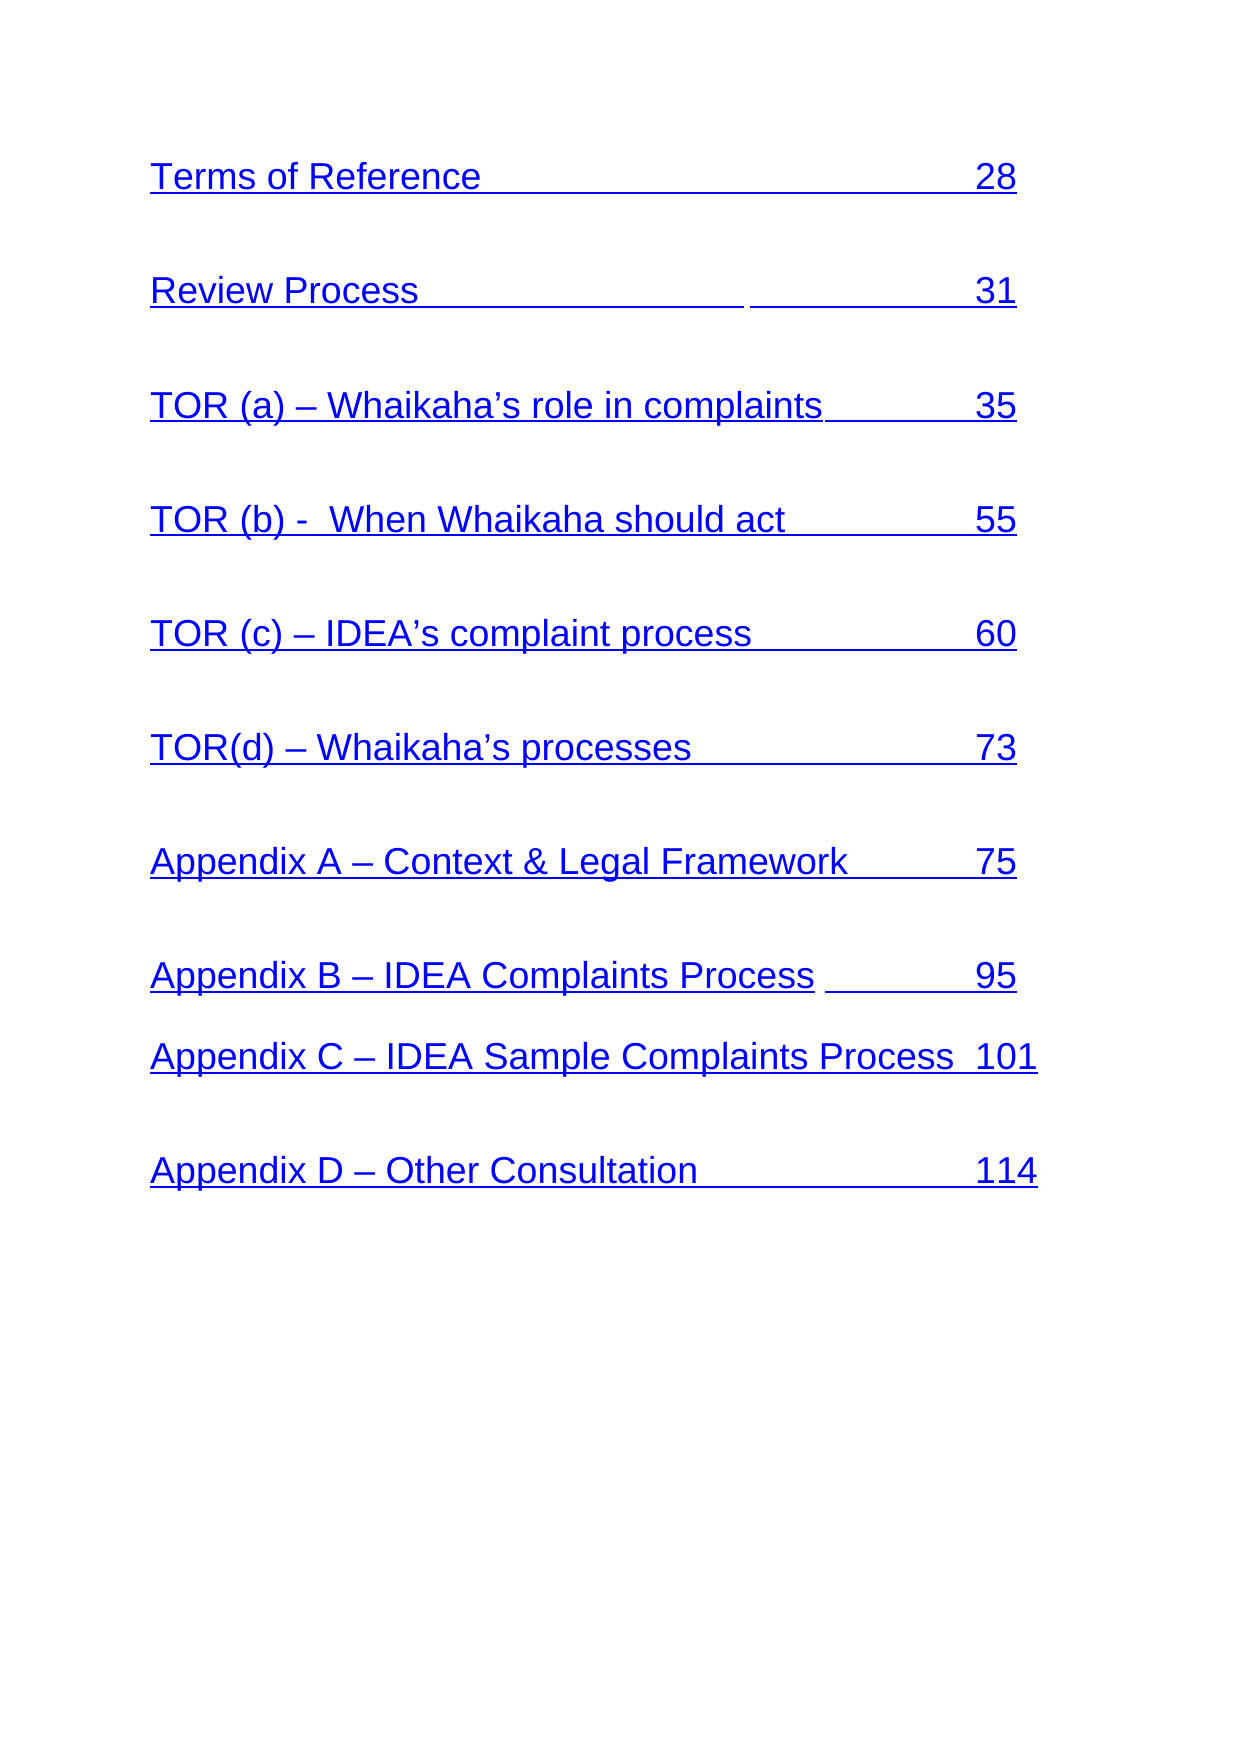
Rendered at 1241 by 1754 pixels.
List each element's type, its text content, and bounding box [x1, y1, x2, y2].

text Appendix A – Context & Legal Framework 75 [150, 839, 1090, 883]
text TOR (b) - When Whaikaha should act 55 [150, 497, 1090, 540]
text Terms of Reference 28 [150, 154, 1090, 198]
text TOR(d) – Whaikaha’s processes 73 [150, 725, 1090, 768]
text Appendix D – Other Consultation 114 [150, 1149, 1090, 1192]
text Appendix B – IDEA Complaints Process 95 [150, 954, 1090, 997]
text Review Process 31 [150, 269, 1090, 312]
text TOR (a) – Whaikaha’s role in complaints 35 [150, 383, 1090, 426]
text TOR (c) – IDEA’s complaint process 60 [150, 611, 1090, 654]
text Appendix C – IDEA Sample Complaints Process 101 [150, 1034, 1090, 1078]
